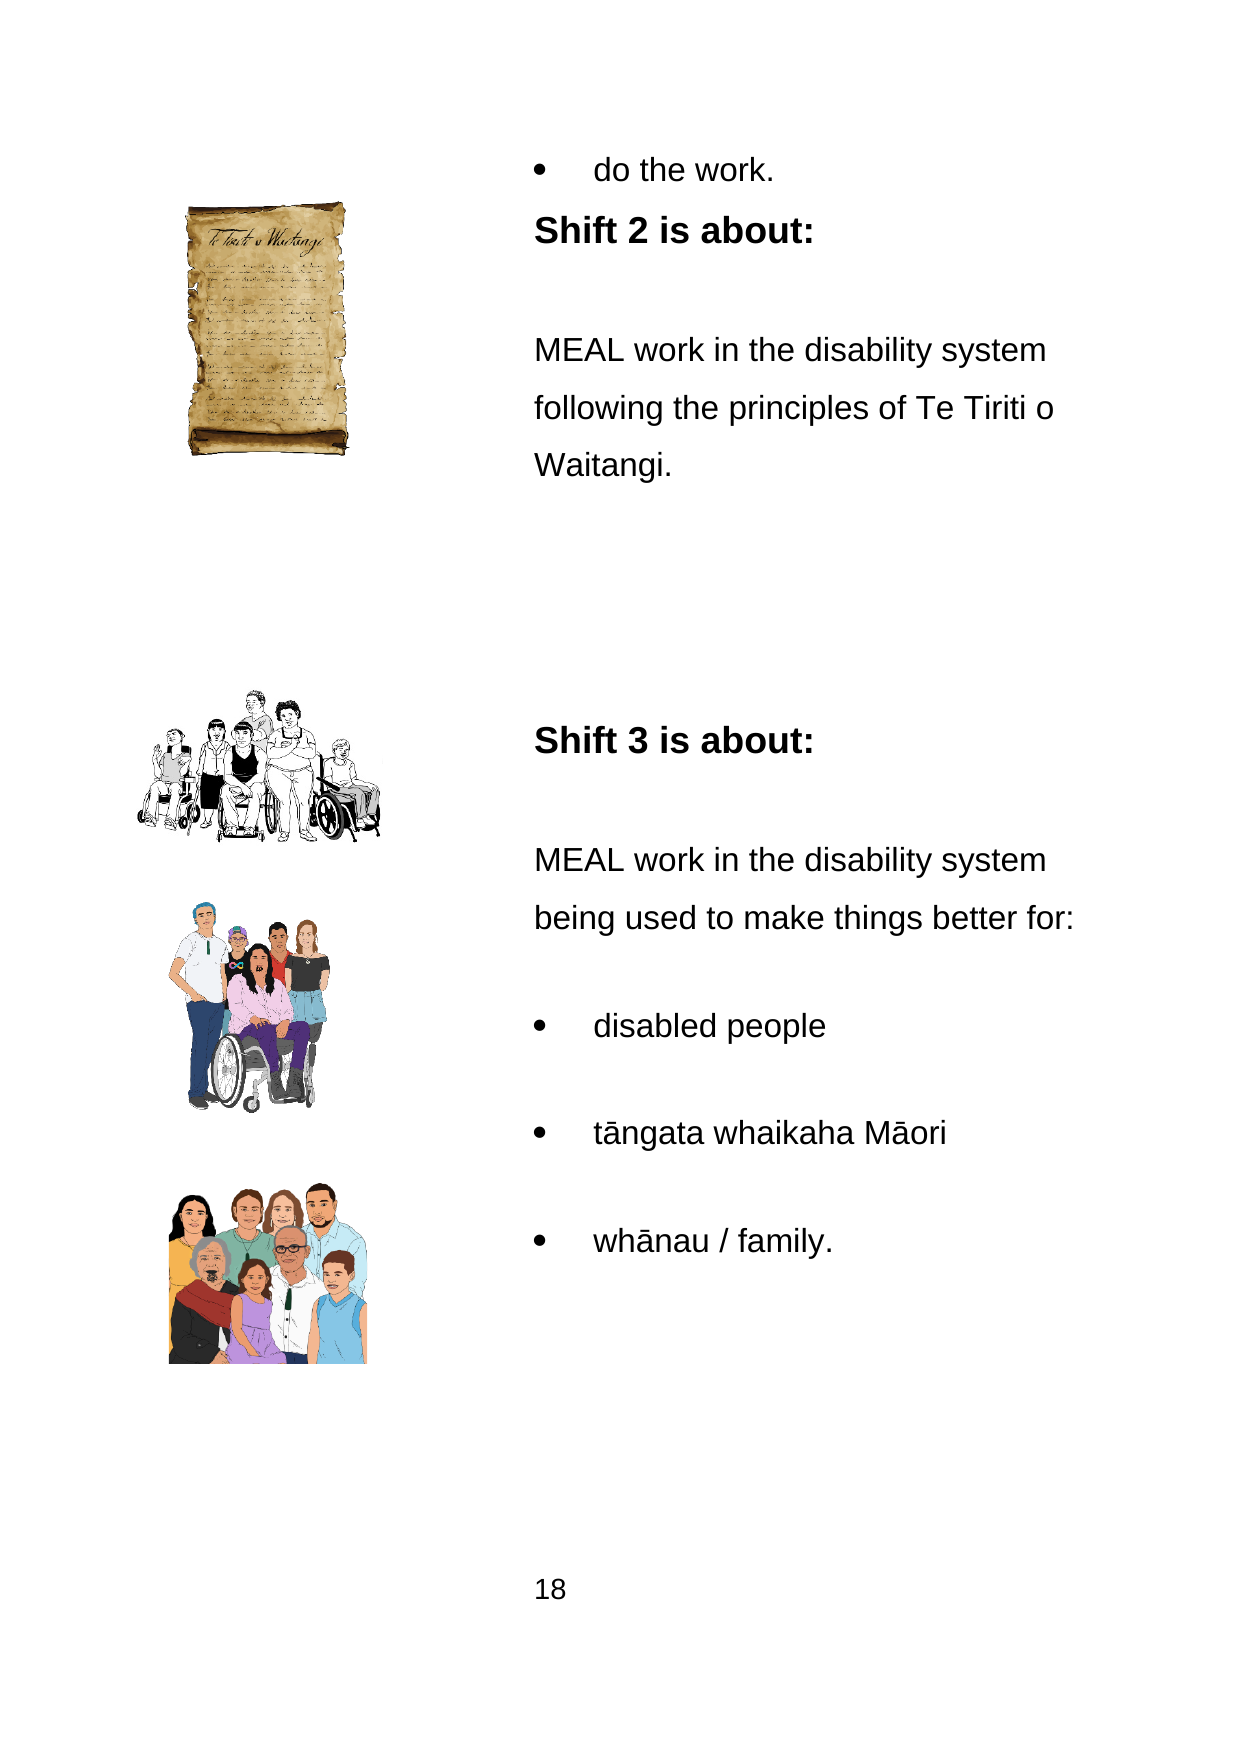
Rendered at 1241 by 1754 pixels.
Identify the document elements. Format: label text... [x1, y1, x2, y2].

list disabled people [534, 1006, 1090, 1044]
list do the work. [534, 150, 1090, 188]
subtitle Shift 2 is about: [534, 208, 1090, 251]
text MEAL work in the disability system following the principles of Te Tiriti o Waitangi. [534, 330, 1090, 484]
picture [145, 900, 358, 1114]
list tāngata whaikaha Māori [534, 1113, 1090, 1152]
subtitle Shift 3 is about: [534, 718, 1090, 761]
picture [150, 182, 479, 485]
list whānau / family. [534, 1221, 1090, 1260]
text MEAL work in the disability system being used to make things better for: [534, 840, 1090, 936]
picture [136, 687, 383, 846]
picture [168, 1165, 368, 1364]
